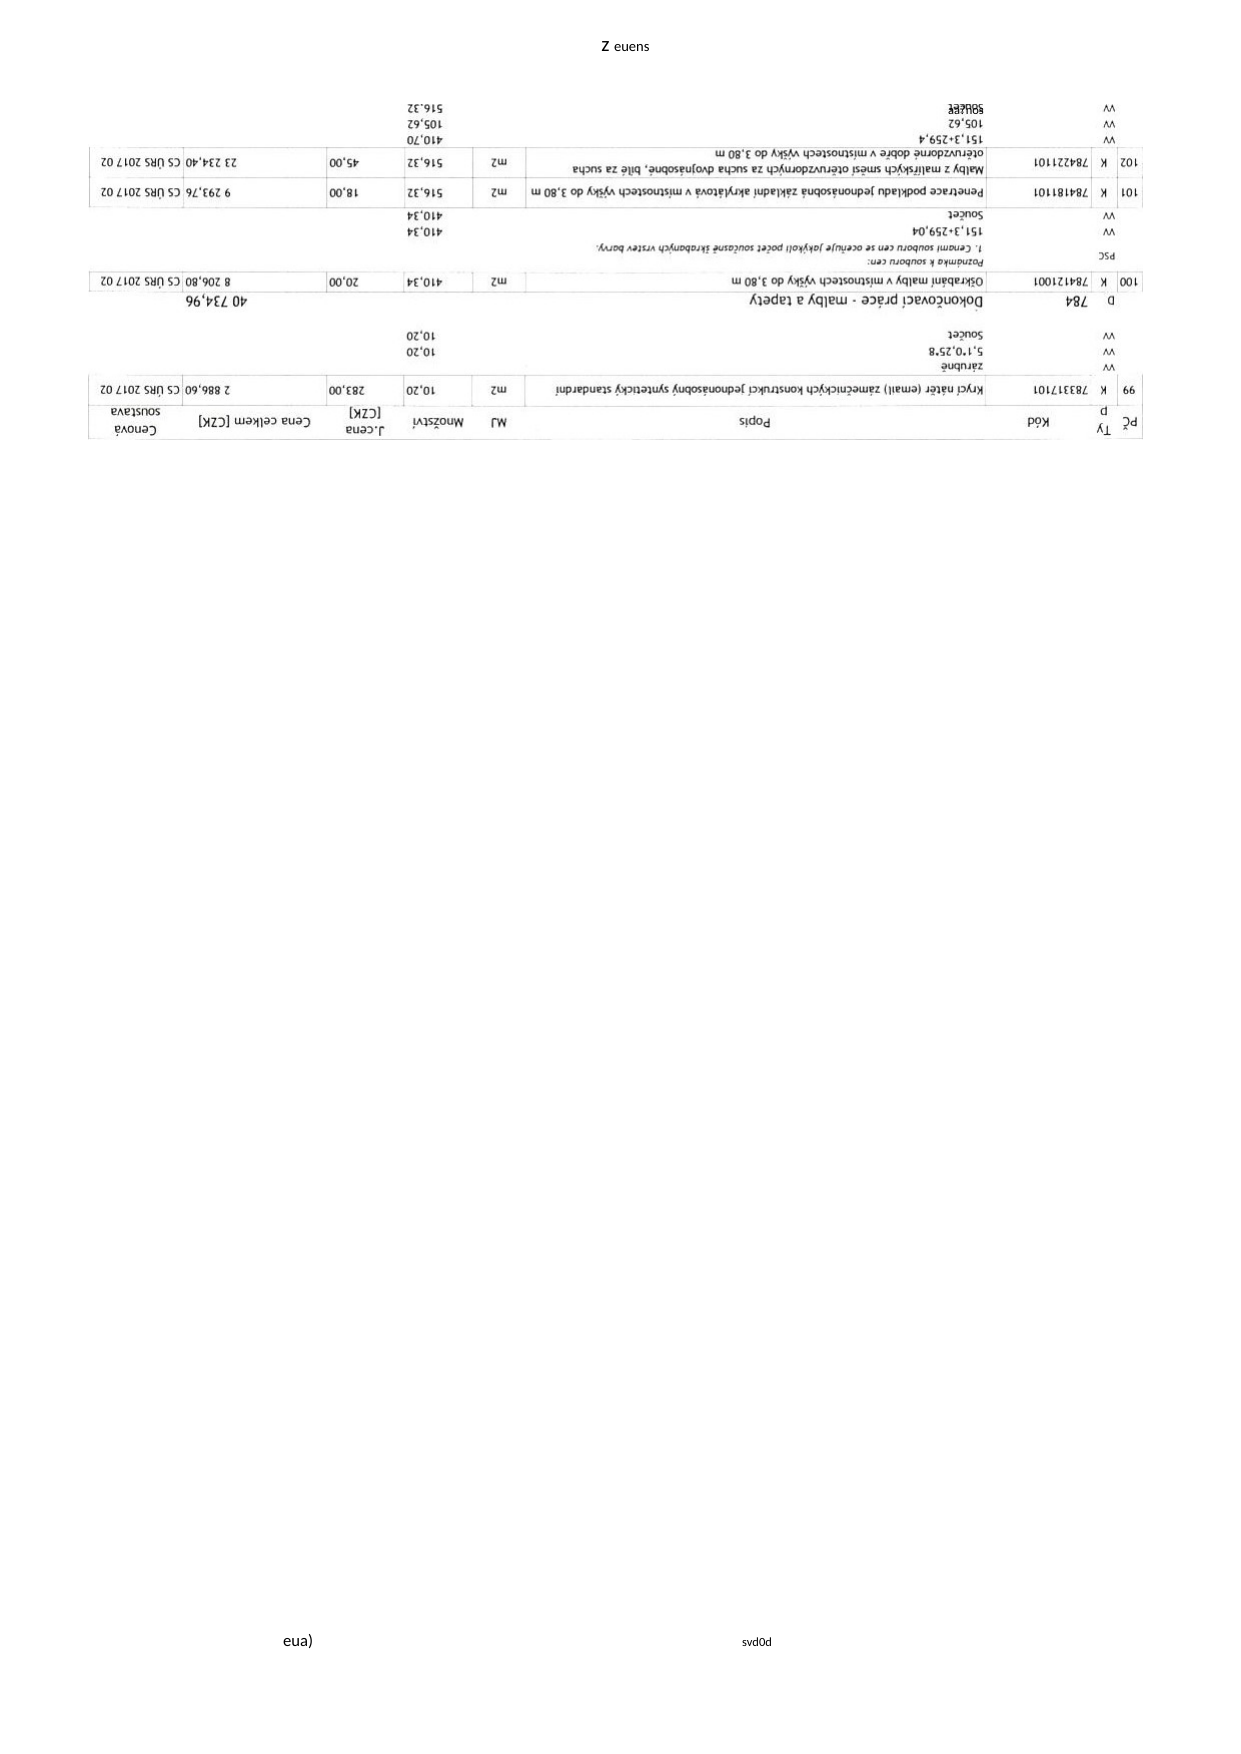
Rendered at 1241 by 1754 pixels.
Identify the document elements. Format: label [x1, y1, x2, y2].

picture [88, 104, 1143, 440]
